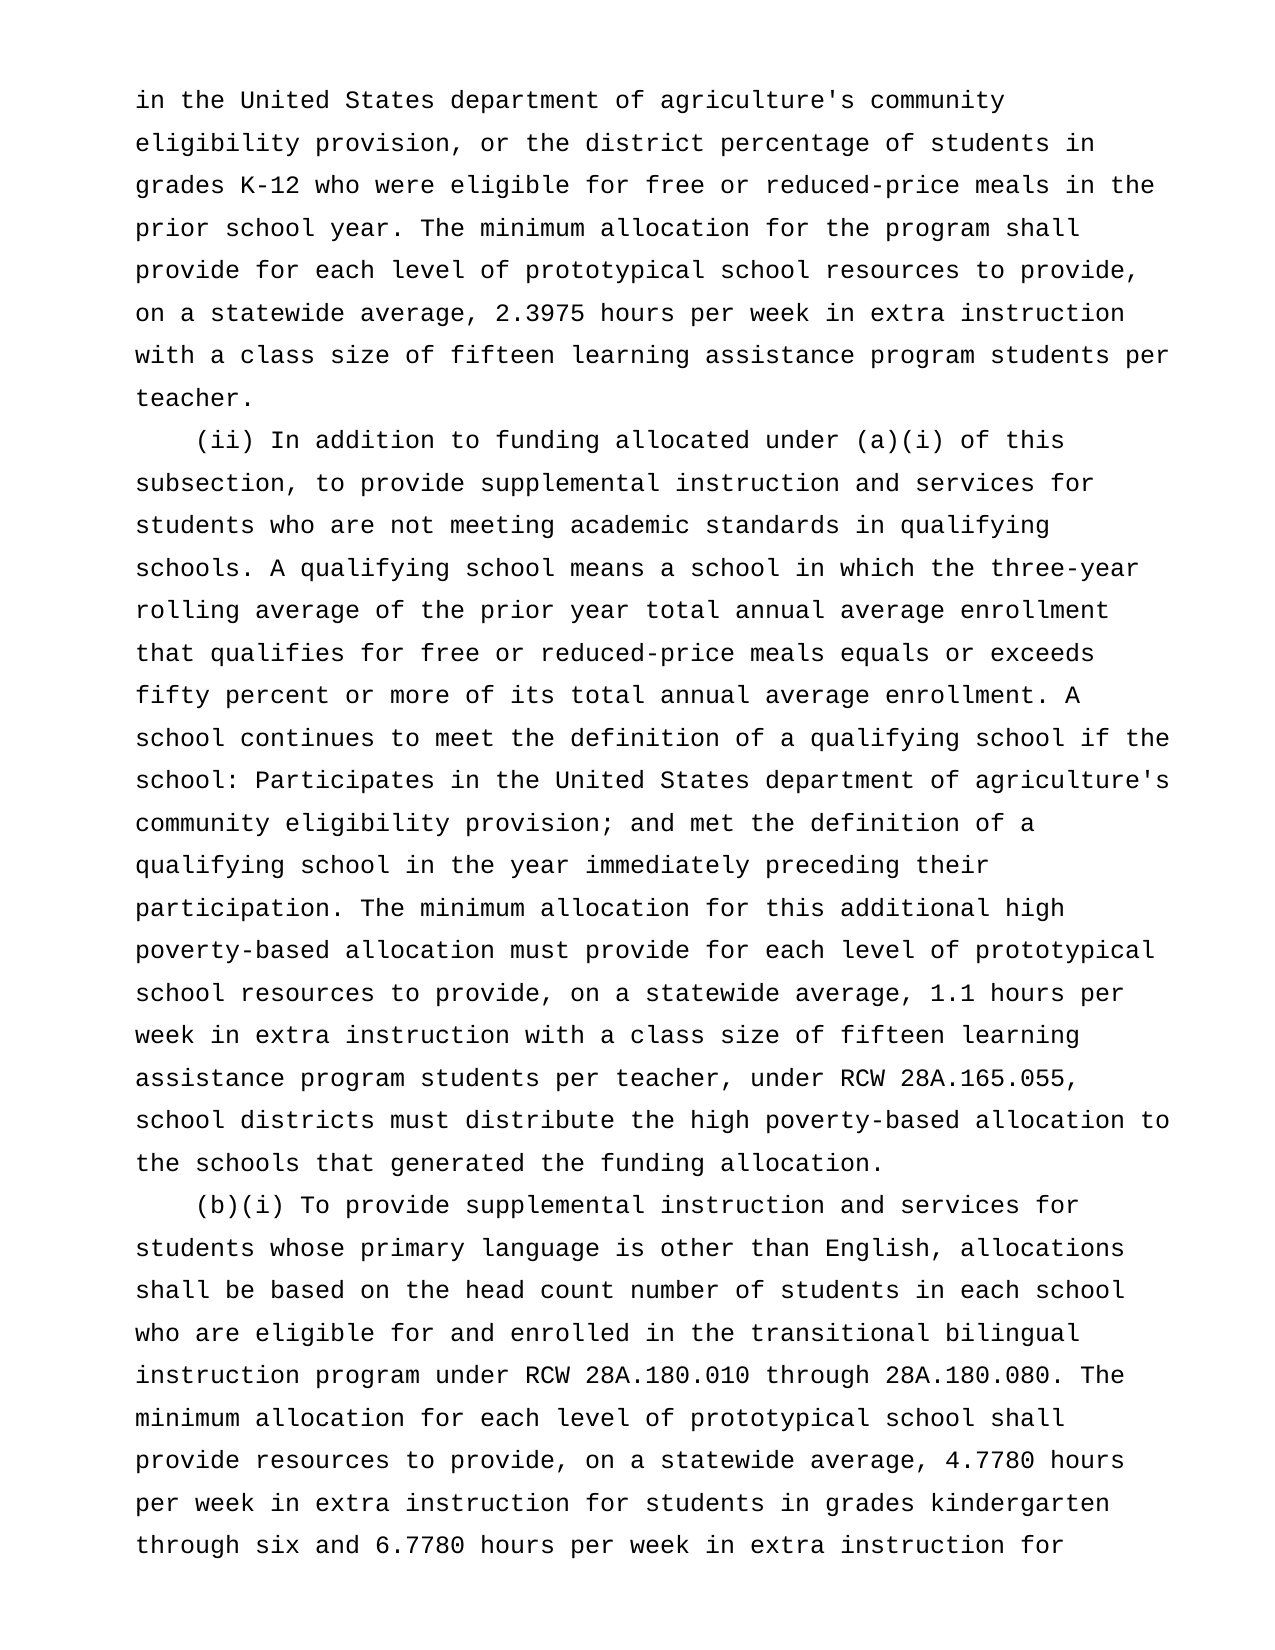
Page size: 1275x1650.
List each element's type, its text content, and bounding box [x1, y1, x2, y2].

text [135, 1180, 1170, 1562]
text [135, 75, 1170, 415]
text (ii) In addition to funding allocated under (a)(i) of this subsection, to provide supplemental instruction and services for students who are not meeting academic standards in qualifying schools. A qualifying school means a school in which the three-year rolling average of the prior year total annual average enrollment that qualifies for free or reduced-price meals equals or exceeds fifty percent or more of its total annual average enrollment. A school continues to meet the definition of a qualifying school if the school: Participates in the United States department of agriculture's community eligibility provision; and met the definition of a qualifying school in the year immediately preceding their participation. The minimum allocation for this additional high poverty-based allocation must provide for each level of prototypical school resources to provide, on a statewide average, 1.1 hours per week in extra instruction with a class size of fifteen learning assistance program students per teacher, under RCW 28A.165.055, school districts must distribute the high poverty-based allocation to the schools that generated the funding allocation. [135, 415, 1170, 1180]
